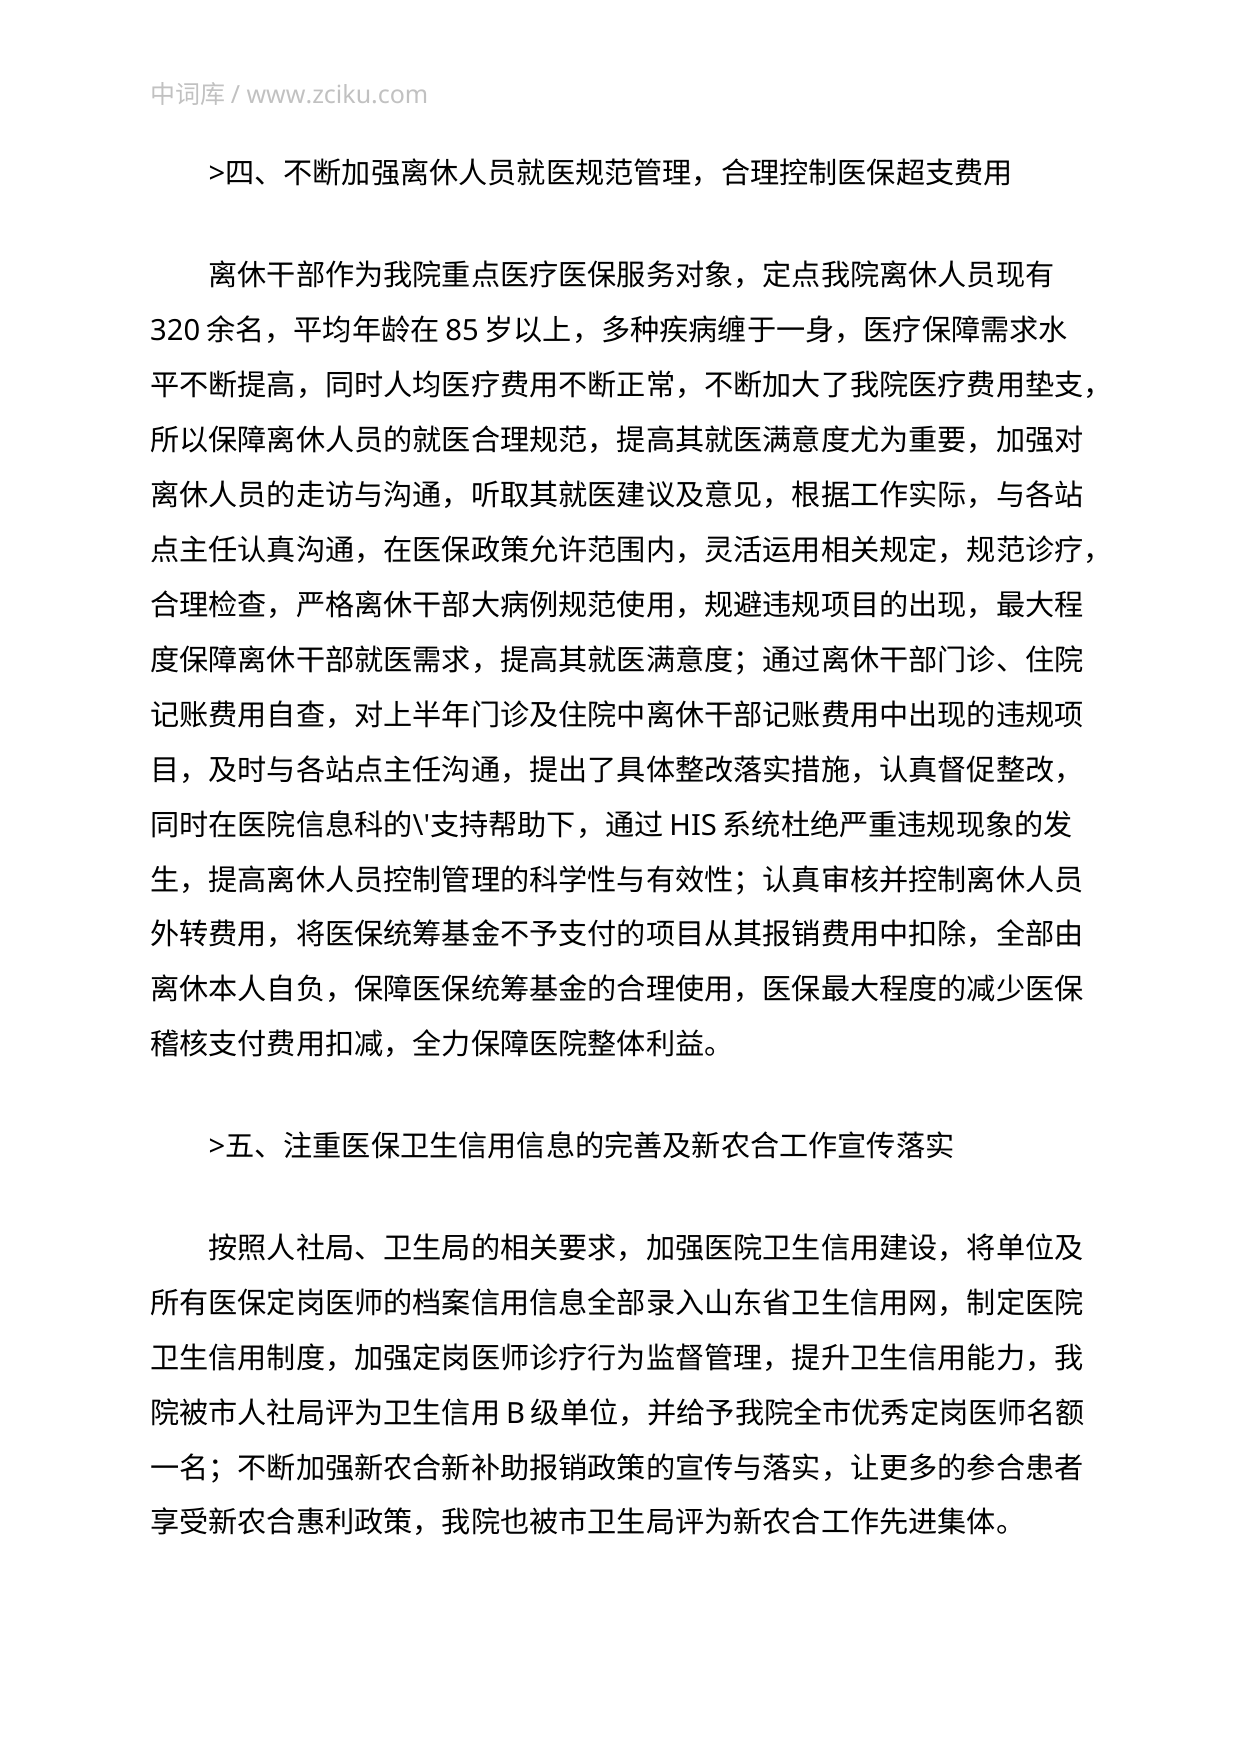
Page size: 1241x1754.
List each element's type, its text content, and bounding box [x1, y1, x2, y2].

text 按照人社局、卫生局的相关要求，加强医院卫生信用建设，将单位及所有医保定岗医师的档案信用信息全部录入山东省卫生信用网，制定医院卫生信用制度，加强定岗医师诊疗行为监督管理，提升卫生信用能力，我院被市人社局评为卫生信用B级单位，并给予我院全市优秀定岗医师名额一名；不断加强新农合新补助报销政策的宣传与落实，让更多的参合患者享受新农合惠利政策，我院也被市卫生局评为新农合工作先进集体。 [150, 1224, 1090, 1541]
text 离休干部作为我院重点医疗医保服务对象，定点我院离休人员现有320余名，平均年龄在85岁以上，多种疾病缠于一身，医疗保障需求水平不断提高，同时人均医疗费用不断正常，不断加大了我院医疗费用垫支，所以保障离休人员的就医合理规范，提高其就医满意度尤为重要，加强对离休人员的走访与沟通，听取其就医建议及意见，根据工作实际，与各站点主任认真沟通，在医保政策允许范围内，灵活运用相关规定，规范诊疗，合理检查，严格离休干部大病例规范使用，规避违规项目的出现，最大程度保障离休干部就医需求，提高其就医满意度；通过离休干部门诊、住院记账费用自查，对上半年门诊及住院中离休干部记账费用中出现的违规项目，及时与各站点主任沟通，提出了具体整改落实措施，认真督促整改，同时在医院信息科的\'支持帮助下，通过HIS系统杜绝严重违规现象的发生，提高离休人员控制管理的科学性与有效性；认真审核并控制离休人员外转费用，将医保统筹基金不予支付的项目从其报销费用中扣除，全部由离休本人自负，保障医保统筹基金的合理使用，医保最大程度的减少医保稽核支付费用扣减，全力保障医院整体利益。 [150, 252, 1090, 1063]
text >五、注重医保卫生信用信息的完善及新农合工作宣传落实 [150, 1122, 1090, 1165]
text >四、不断加强离休人员就医规范管理，合理控制医保超支费用 [150, 150, 1090, 192]
